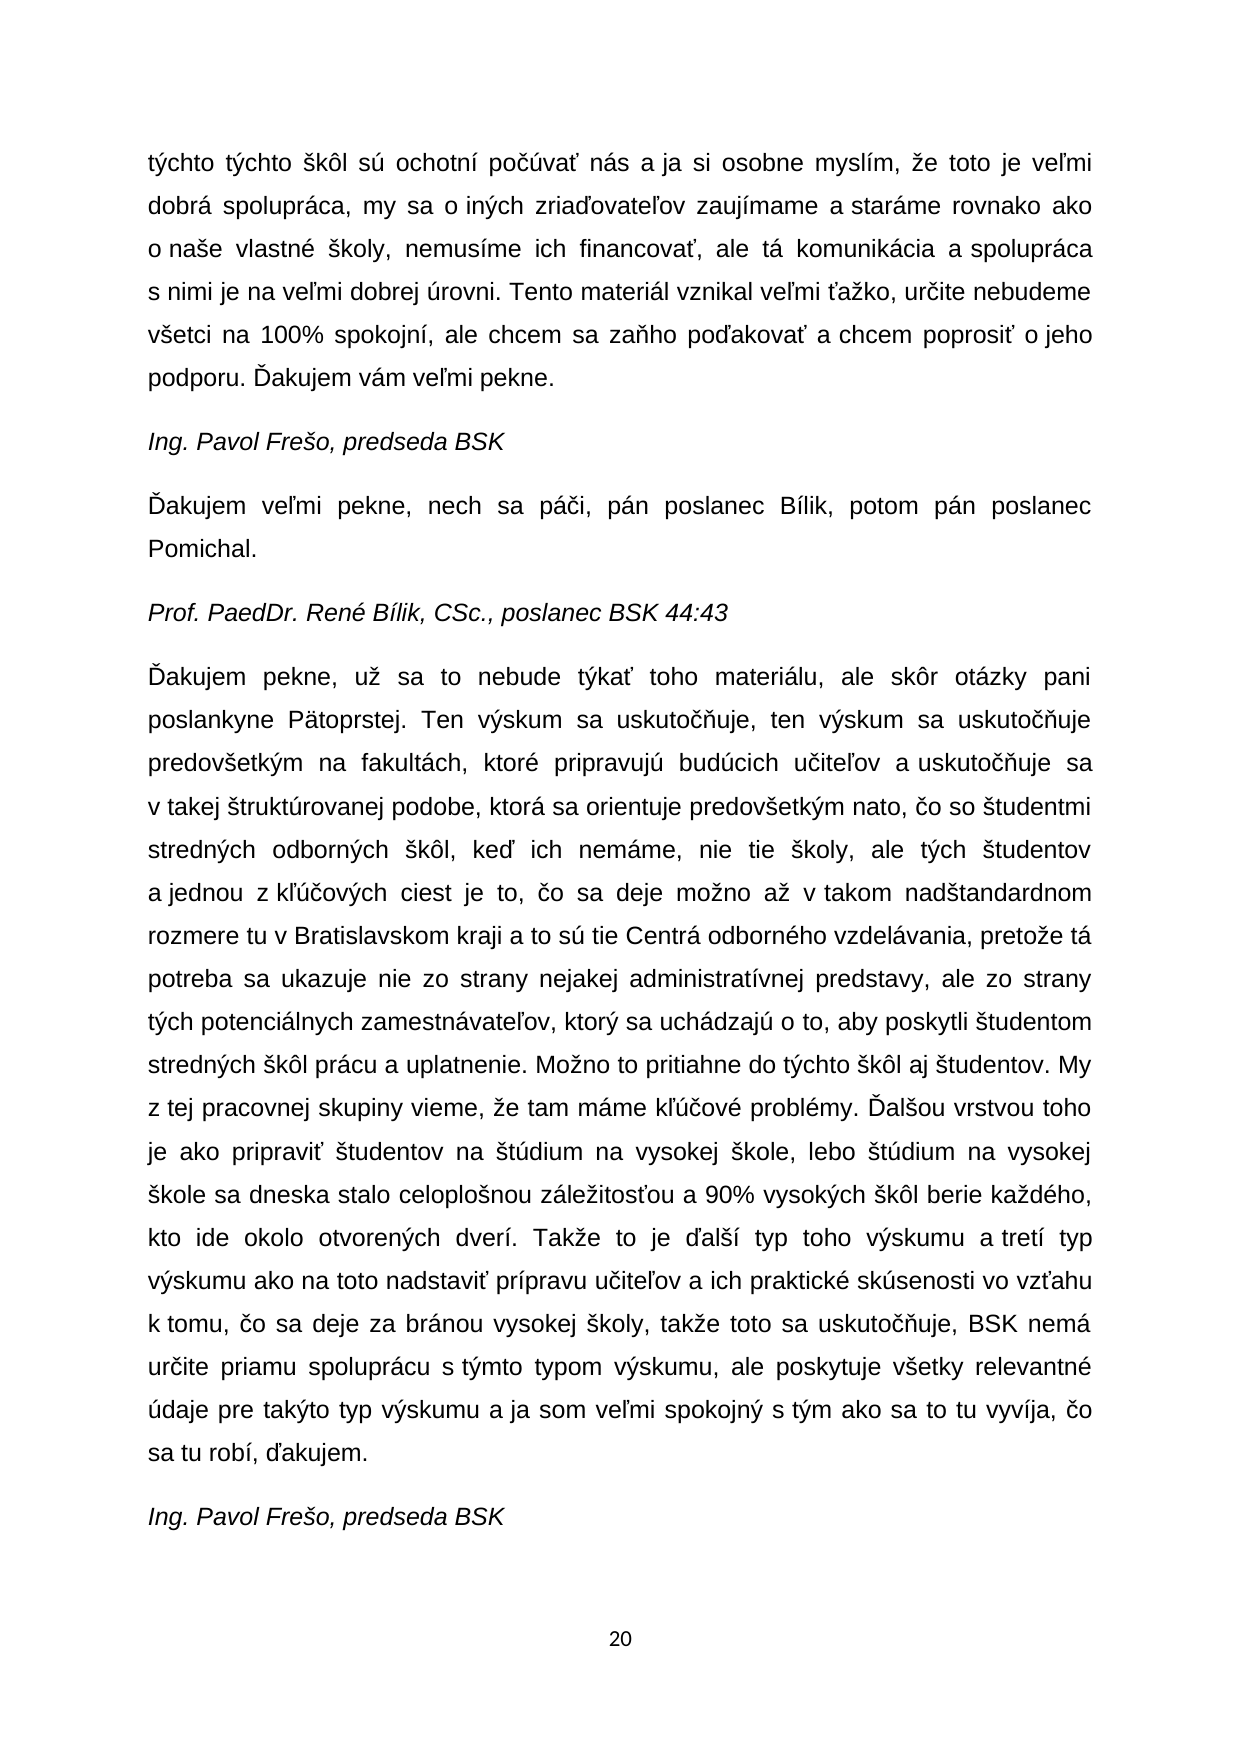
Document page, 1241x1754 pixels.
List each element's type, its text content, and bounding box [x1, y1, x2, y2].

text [148, 148, 1093, 392]
text Ďakujem pekne, už sa to nebude týkať toho materiálu, ale skôr otázky pani poslankyne Pätoprstej. Ten výskum sa uskutočňuje, ten výskum sa uskutočňuje predovšetkým na fakultách, ktoré pripravujú budúcich učiteľov a uskutočňuje sa v takej štruktúrovanej podobe, ktorá sa orientuje predovšetkým nato, čo so študentmi stredných odborných škôl, keď ich nemáme, nie tie školy, ale tých študentov a jednou z kľúčových ciest je to, čo sa deje možno až v takom nadštandardnom rozmere tu v Bratislavskom kraji a to sú tie Centrá odborného vzdelávania, pretože tá potreba sa ukazuje nie zo strany nejakej administratívnej predstavy, ale zo strany tých potenciálnych zamestnávateľov, ktorý sa uchádzajú o to, aby poskytli študentom stredných škôl prácu a uplatnenie. Možno to pritiahne do týchto škôl aj študentov. My z tej pracovnej skupiny vieme, že tam máme kľúčové problémy. Ďalšou vrstvou toho je ako pripraviť študentov na štúdium na vysokej škole, lebo štúdium na vysokej škole sa dneska stalo celoplošnou záležitosťou a 90% vysokých škôl berie každého, kto ide okolo otvorených dverí. Takže to je ďalší typ toho výskumu a tretí typ výskumu ako na toto nadstaviť prípravu učiteľov a ich praktické skúsenosti vo vzťahu k tomu, čo sa deje za bránou vysokej školy, takže toto sa uskutočňuje, BSK nemá určite priamu spoluprácu s týmto typom výskumu, ale poskytuje všetky relevantné údaje pre takýto typ výskumu a ja som veľmi spokojný s tým ako sa to tu vyvíja, čo sa tu robí, ďakujem. [148, 662, 1093, 1467]
text Ing. Pavol Frešo, predseda BSK [148, 1502, 1093, 1531]
text Ďakujem veľmi pekne, nech sa páči, pán poslanec Bílik, potom pán poslanec Pomichal. [148, 491, 1093, 563]
text Ing. Pavol Frešo, predseda BSK [148, 427, 1093, 456]
text Prof. PaedDr. René Bílik, CSc., poslanec BSK 44:43 [148, 598, 1093, 627]
